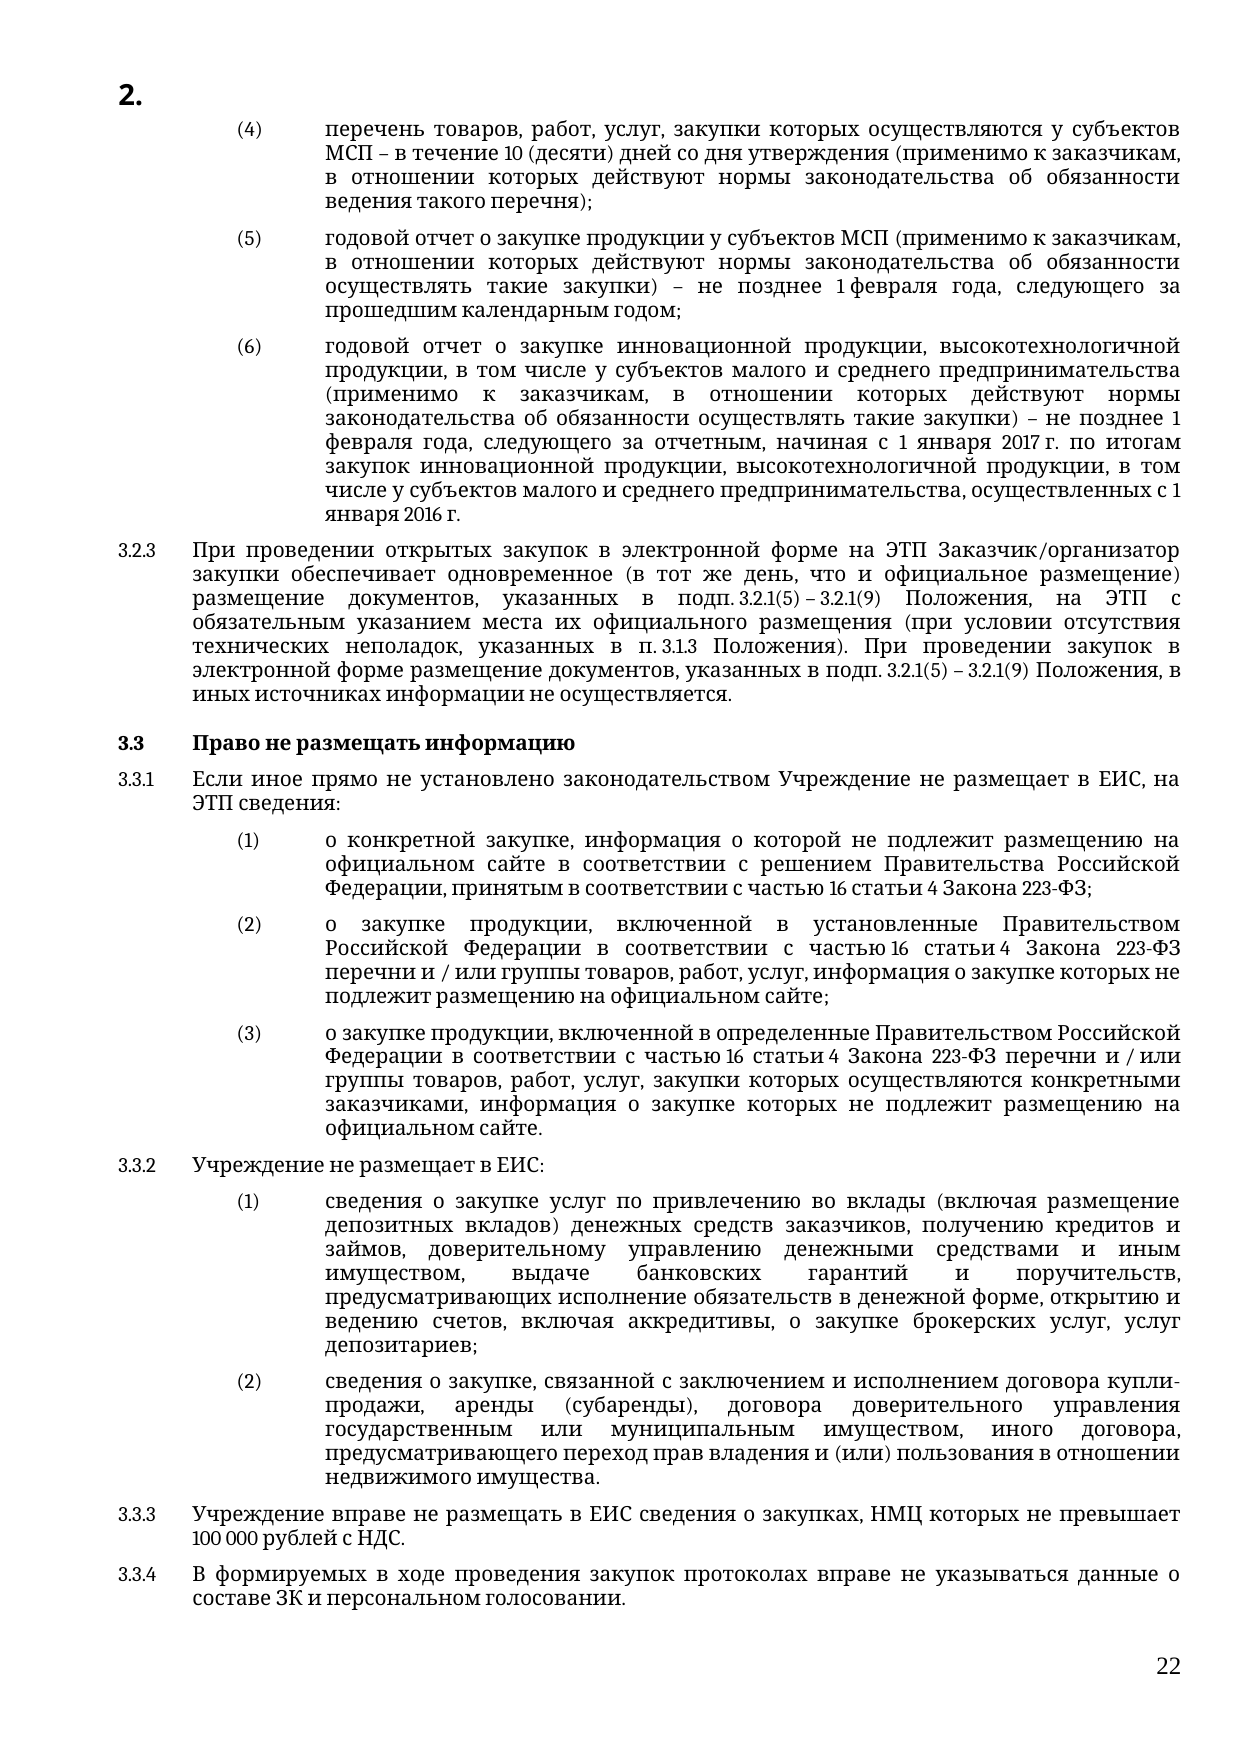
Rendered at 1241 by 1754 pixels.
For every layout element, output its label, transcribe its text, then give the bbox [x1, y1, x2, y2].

list сведения о закупке, связанной с заключением и исполнением договора купли-продажи, аренды (субаренды), договора доверительного управления государственным или муниципальным имуществом, иного договора, предусматривающего переход прав владения и (или) пользования в отношении недвижимого имущества. [236, 1370, 1181, 1490]
list В формируемых в ходе проведения закупок протоколах вправе не указываться данные о составе ЗК и персональном голосовании. [118, 1563, 1181, 1611]
list Учреждение не размещает в ЕИС: [118, 1153, 1181, 1177]
list о закупке продукции, включенной в установленные Правительством Российской Федерации в соответствии с частью 16 статьи 4 Закона 223-ФЗ перечни и / или группы товаров, работ, услуг, информация о закупке которых не подлежит размещению на официальном сайте; [236, 913, 1181, 1009]
list сведения о закупке услуг по привлечению во вклады (включая размещение депозитных вкладов) денежных средств заказчиков, получению кредитов и займов, доверительному управлению денежными средствами и иным имуществом, выдаче банковских гарантий и поручительств, предусматривающих исполнение обязательств в денежной форме, открытию и ведению счетов, включая аккредитивы, о закупке брокерских услуг, услуг депозитариев; [236, 1190, 1181, 1358]
list Право не размещать информацию [118, 732, 1181, 756]
list о закупке продукции, включенной в определенные Правительством Российской Федерации в соответствии с частью 16 статьи 4 Закона 223-ФЗ перечни и / или группы товаров, работ, услуг, закупки которых осуществляются конкретными заказчиками, информация о закупке которых не подлежит размещению на официальном сайте. [236, 1021, 1181, 1141]
list перечень товаров, работ, услуг, закупки которых осуществляются у субъектов МСП – в течение 10 (десяти) дней со дня утверждения (применимо к заказчикам, в отношении которых действуют нормы законодательства об обязанности ведения такого перечня); [236, 118, 1181, 214]
list Если иное прямо не установлено законодательством Учреждение не размещает в ЕИС, на ЭТП сведения: [118, 768, 1181, 816]
list При проведении открытых закупок в электронной форме на ЭТП Заказчик/организатор закупки обеспечивает одновременное (в тот же день, что и официальное размещение) размещение документов, указанных в подп. 3.2.1(5) – 3.2.1(9) Положения, на ЭТП с обязательным указанием места их официального размещения (при условии отсутствия технических неполадок, указанных в п. 3.1.3 Положения). При проведении закупок в электронной форме размещение документов, указанных в подп. 3.2.1(5) – 3.2.1(9) Положения, в иных источниках информации не осуществляется. [118, 539, 1181, 707]
list о конкретной закупке, информация о которой не подлежит размещению на официальном сайте в соответствии с решением Правительства Российской Федерации, принятым в соответствии с частью 16 статьи 4 Закона 223-ФЗ; [236, 828, 1181, 900]
list годовой отчет о закупке инновационной продукции, высокотехнологичной продукции, в том числе у субъектов малого и среднего предпринимательства (применимо к заказчикам, в отношении которых действуют нормы законодательства об обязанности осуществлять такие закупки) – не позднее 1 февраля года, следующего за отчетным, начиная с 1 января 2017 г. по итогам закупок инновационной продукции, высокотехнологичной продукции, в том числе у субъектов малого и среднего предпринимательства, осуществленных с 1 января 2016 г. [236, 335, 1181, 526]
list Учреждение вправе не размещать в ЕИС сведения о закупках, НМЦ которых не превышает 100 000 рублей с НДС. [118, 1502, 1181, 1550]
list годовой отчет о закупке продукции у субъектов МСП (применимо к заказчикам, в отношении которых действуют нормы законодательства об обязанности осуществлять такие закупки) – не позднее 1 февраля года, следующего за прошедшим календарным годом; [236, 226, 1181, 322]
